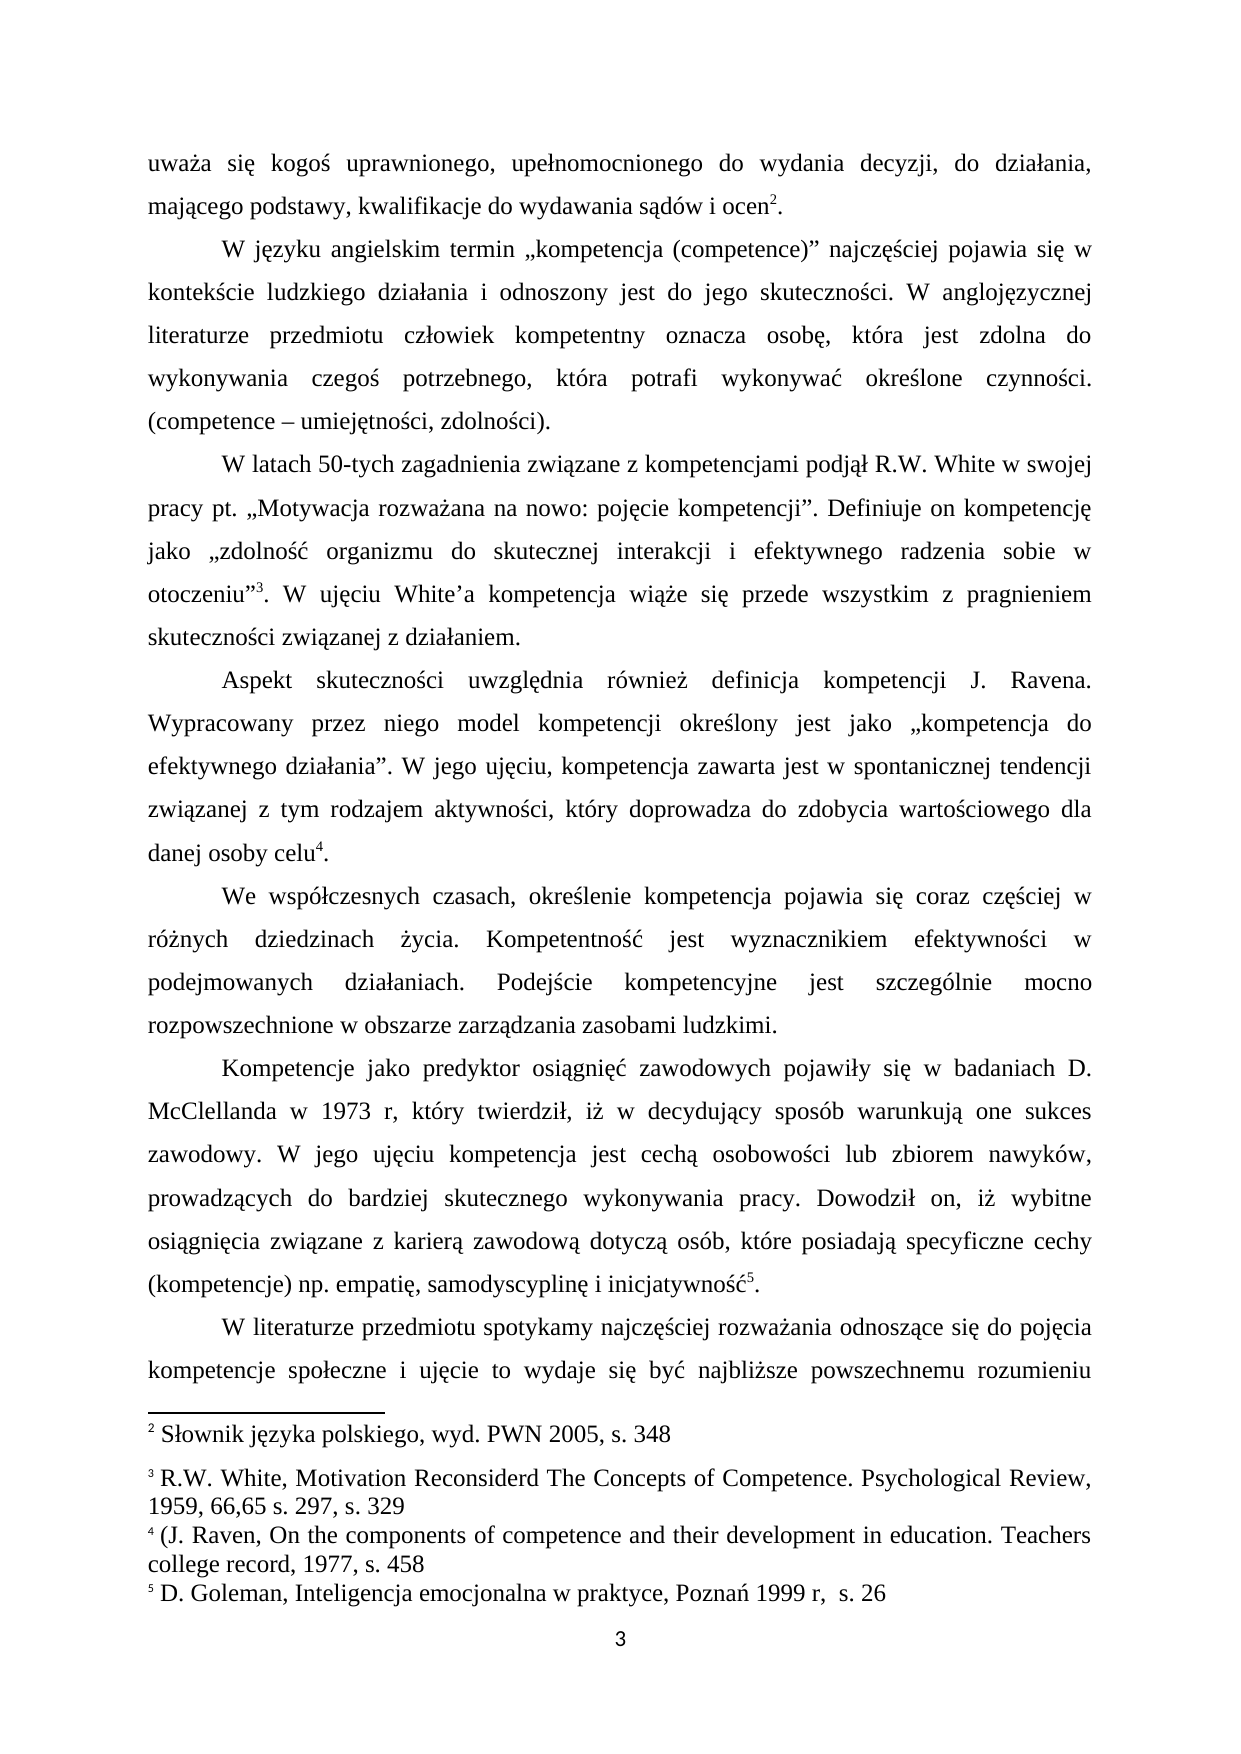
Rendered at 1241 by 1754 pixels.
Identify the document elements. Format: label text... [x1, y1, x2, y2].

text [148, 1312, 1093, 1384]
text Aspekt skuteczności uwzględnia również definicja kompetencji J. Ravena. Wypracowany przez niego model kompetencji określony jest jako „kompetencja do efektywnego działania”. W jego ujęciu, kompetencja zawarta jest w spontanicznej tendencji związanej z tym rodzajem aktywności, który doprowadza do zdobycia wartościowego dla danej osoby celu. [148, 665, 1093, 866]
text W latach 50-tych zagadnienia związane z kompetencjami podjął R.W. White w swojej pracy pt. „Motywacja rozważana na nowo: pojęcie kompetencji”. Definiuje on kompetencję jako „zdolność organizmu do skutecznej interakcji i efektywnego radzenia sobie w otoczeniu”. W ujęciu White’a kompetencja wiąże się przede wszystkim z pragnieniem skuteczności związanej z działaniem. [148, 449, 1093, 651]
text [148, 148, 1093, 219]
text We współczesnych czasach, określenie kompetencja pojawia się coraz częściej w różnych dziedzinach życia. Kompetentność jest wyznacznikiem efektywności w podejmowanych działaniach. Podejście kompetencyjne jest szczególnie mocno rozpowszechnione w obszarze zarządzania zasobami ludzkimi. [148, 881, 1093, 1039]
text Kompetencje jako predyktor osiągnięć zawodowych pojawiły się w badaniach D. McClellanda w 1973 r, który twierdził, iż w decydujący sposób warunkują one sukces zawodowy. W jego ujęciu kompetencja jest cechą osobowości lub zbiorem nawyków, prowadzących do bardziej skutecznego wykonywania pracy. Dowodził on, iż wybitne osiągnięcia związane z karierą zawodową dotyczą osób, które posiadają specyficzne cechy (kompetencje) np. empatię, samodyscyplinę i inicjatywność. [148, 1053, 1093, 1298]
text W języku angielskim termin „kompetencja (competence)” najczęściej pojawia się w kontekście ludzkiego działania i odnoszony jest do jego skuteczności. W anglojęzycznej literaturze przedmiotu człowiek kompetentny oznacza osobę, która jest zdolna do wykonywania czegoś potrzebnego, która potrafi wykonywać określone czynności. (competence – umiejętności, zdolności). [148, 234, 1093, 435]
